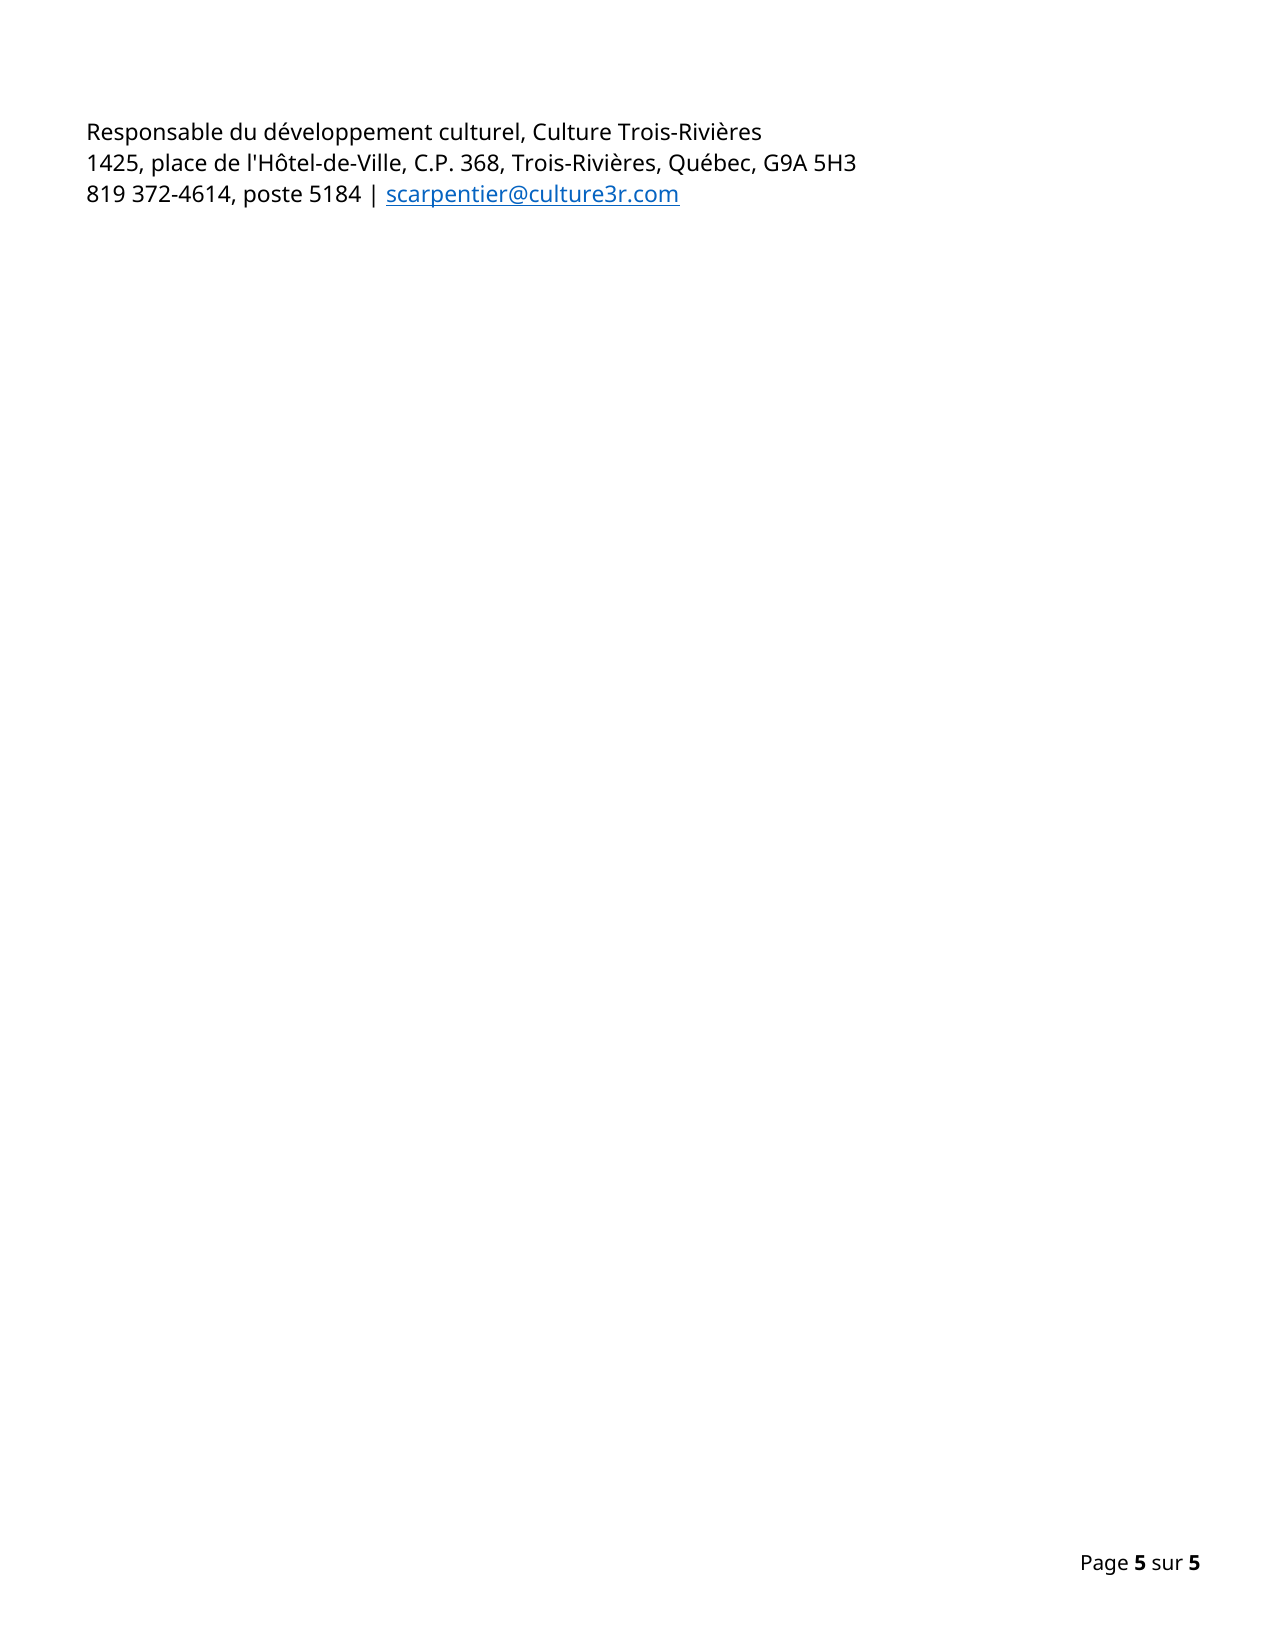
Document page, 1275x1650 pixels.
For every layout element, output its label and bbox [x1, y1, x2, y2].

table_cell [75, 104, 1199, 210]
